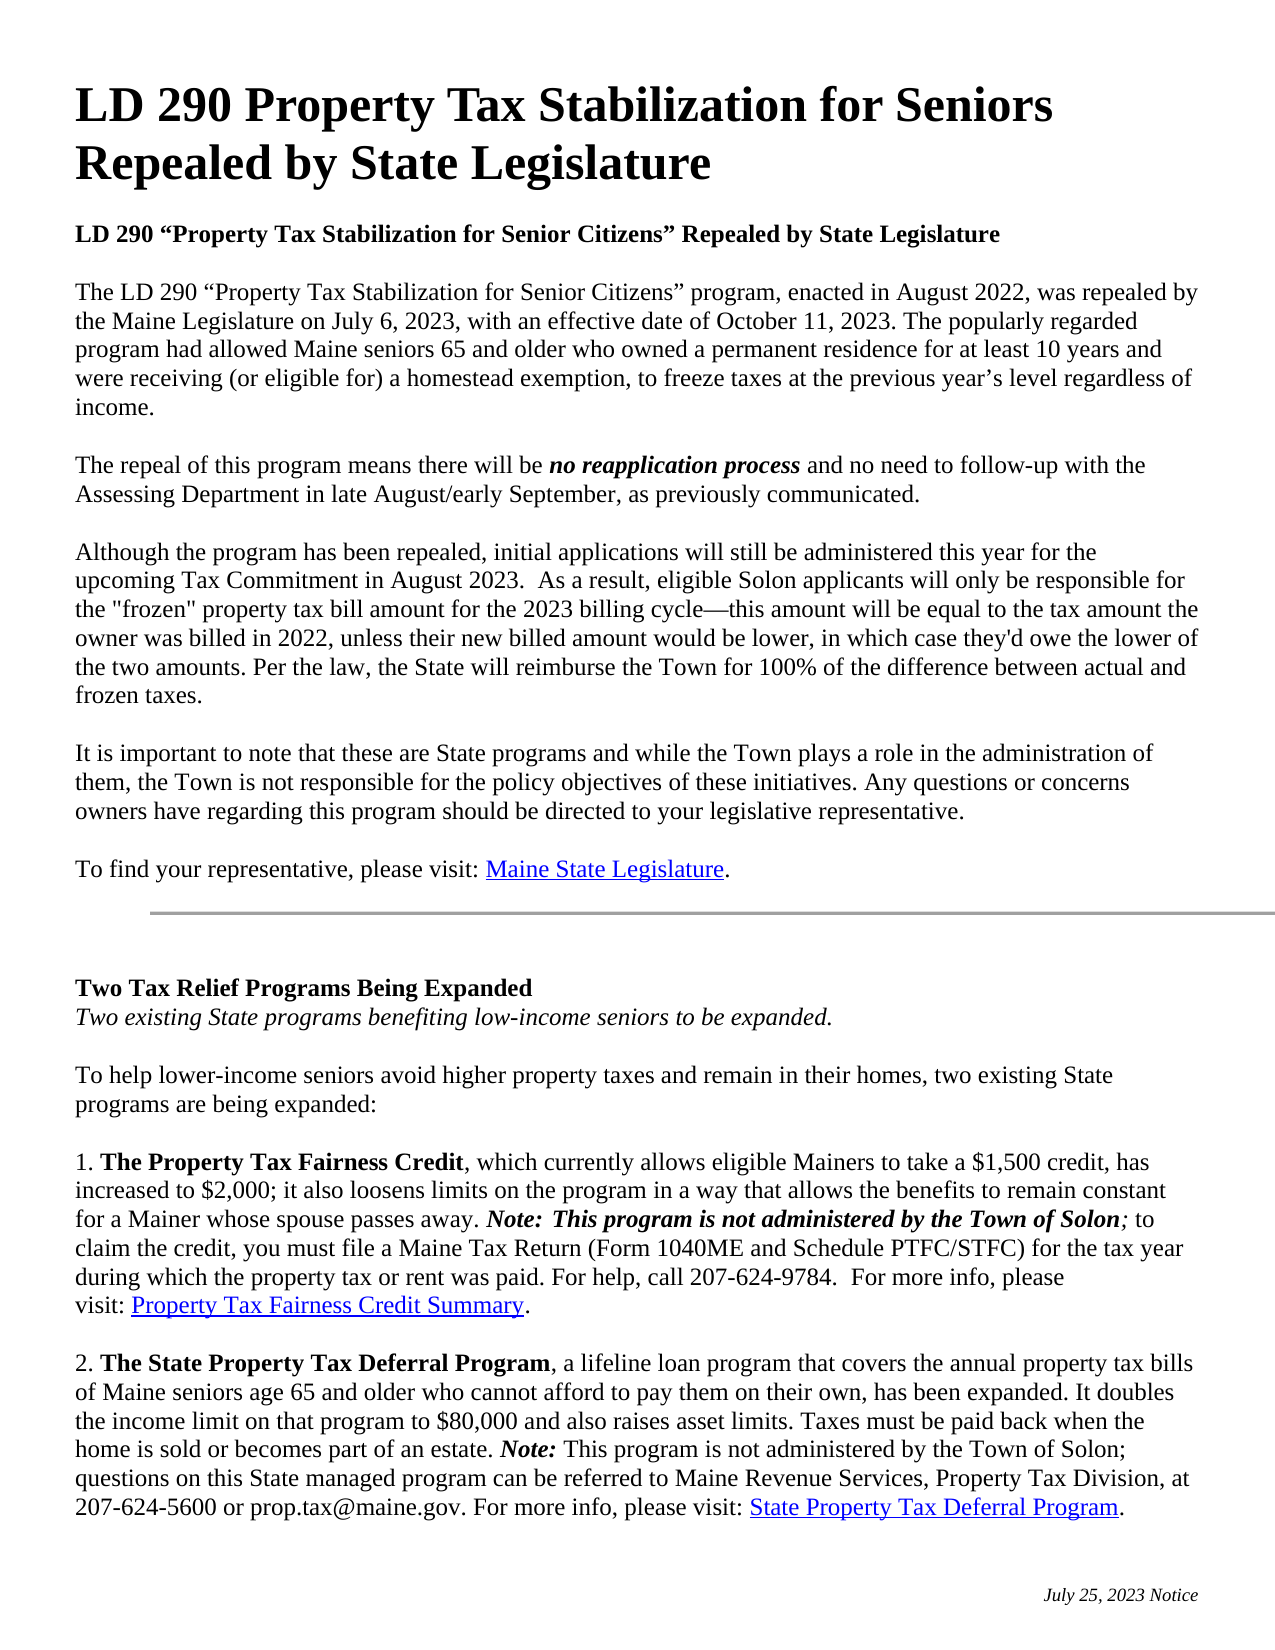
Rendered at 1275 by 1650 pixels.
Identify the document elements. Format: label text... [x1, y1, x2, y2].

text The repeal of this program means there will be no reapplication process and no need to follow-up with the Assessing Department in late August/early September, as previously communicated. [75, 450, 1200, 507]
text 2. The State Property Tax Deferral Program, a lifeline loan program that covers the annual property tax bills of Maine seniors age 65 and older who cannot afford to pay them on their own, has been expanded. It doubles the income limit on that program to $80,000 and also raises asset limits. Taxes must be paid back when the home is sold or becomes part of an estate. Note: This program is not administered by the Town of Solon; questions on this State managed program can be referred to Maine Revenue Services, Property Tax Division, at 207-624-5600 or prop.tax@maine.gov. For more info, please visit: State Property Tax Deferral Program. [75, 1348, 1200, 1521]
text The LD 290 “Property Tax Stabilization for Senior Citizens” program, enacted in August 2022, was repealed by the Maine Legislature on July 6, 2023, with an effective date of October 11, 2023. The popularly regarded program had allowed Maine seniors 65 and older who owned a permanent residence for at least 10 years and were receiving (or eligible for) a homestead exemption, to freeze taxes at the previous year’s level regardless of income. [75, 277, 1200, 421]
text To help lower-income seniors avoid higher property taxes and remain in their homes, two existing State programs are being expanded: [75, 1060, 1200, 1117]
text Although the program has been repealed, initial applications will still be administered this year for the upcoming Tax Commitment in August 2023. As a result, eligible Solon applicants will only be responsible for the "frozen" property tax bill amount for the 2023 billing cycle—this amount will be equal to the tax amount the owner was billed in 2022, unless their new billed amount would be lower, in which case they'd owe the lower of the two amounts. Per the law, the State will reimburse the Town for 100% of the difference between actual and frozen taxes. [75, 537, 1200, 709]
text 1. The Property Tax Fairness Credit, which currently allows eligible Mainers to take a $1,500 credit, has increased to $2,000; it also loosens limits on the program in a way that allows the benefits to remain constant for a Mainer whose spouse passes away. Note: This program is not administered by the Town of Solon; to claim the credit, you must file a Maine Tax Return (Form 1040ME and Schedule PTFC/STFC) for the tax year during which the property tax or rent was paid. For help, call 207-624-9784. For more info, please visit: Property Tax Fairness Credit Summary. [75, 1147, 1200, 1319]
text It is important to note that these are State programs and while the Town plays a role in the administration of them, the Town is not responsible for the policy objectives of these initiatives. Any questions or concerns owners have regarding this program should be directed to your legislative representative. [75, 738, 1200, 824]
text Two Tax Relief Programs Being Expanded Two existing State programs benefiting low-income seniors to be expanded. [75, 973, 1200, 1031]
text LD 290 Property Tax Stabilization for Seniors Repealed by State Legislature [75, 75, 1200, 190]
text LD 290 “Property Tax Stabilization for Senior Citizens” Repealed by State Legislature [75, 219, 1200, 248]
text To find your representative, please visit: Maine State Legislature. [75, 854, 1200, 882]
